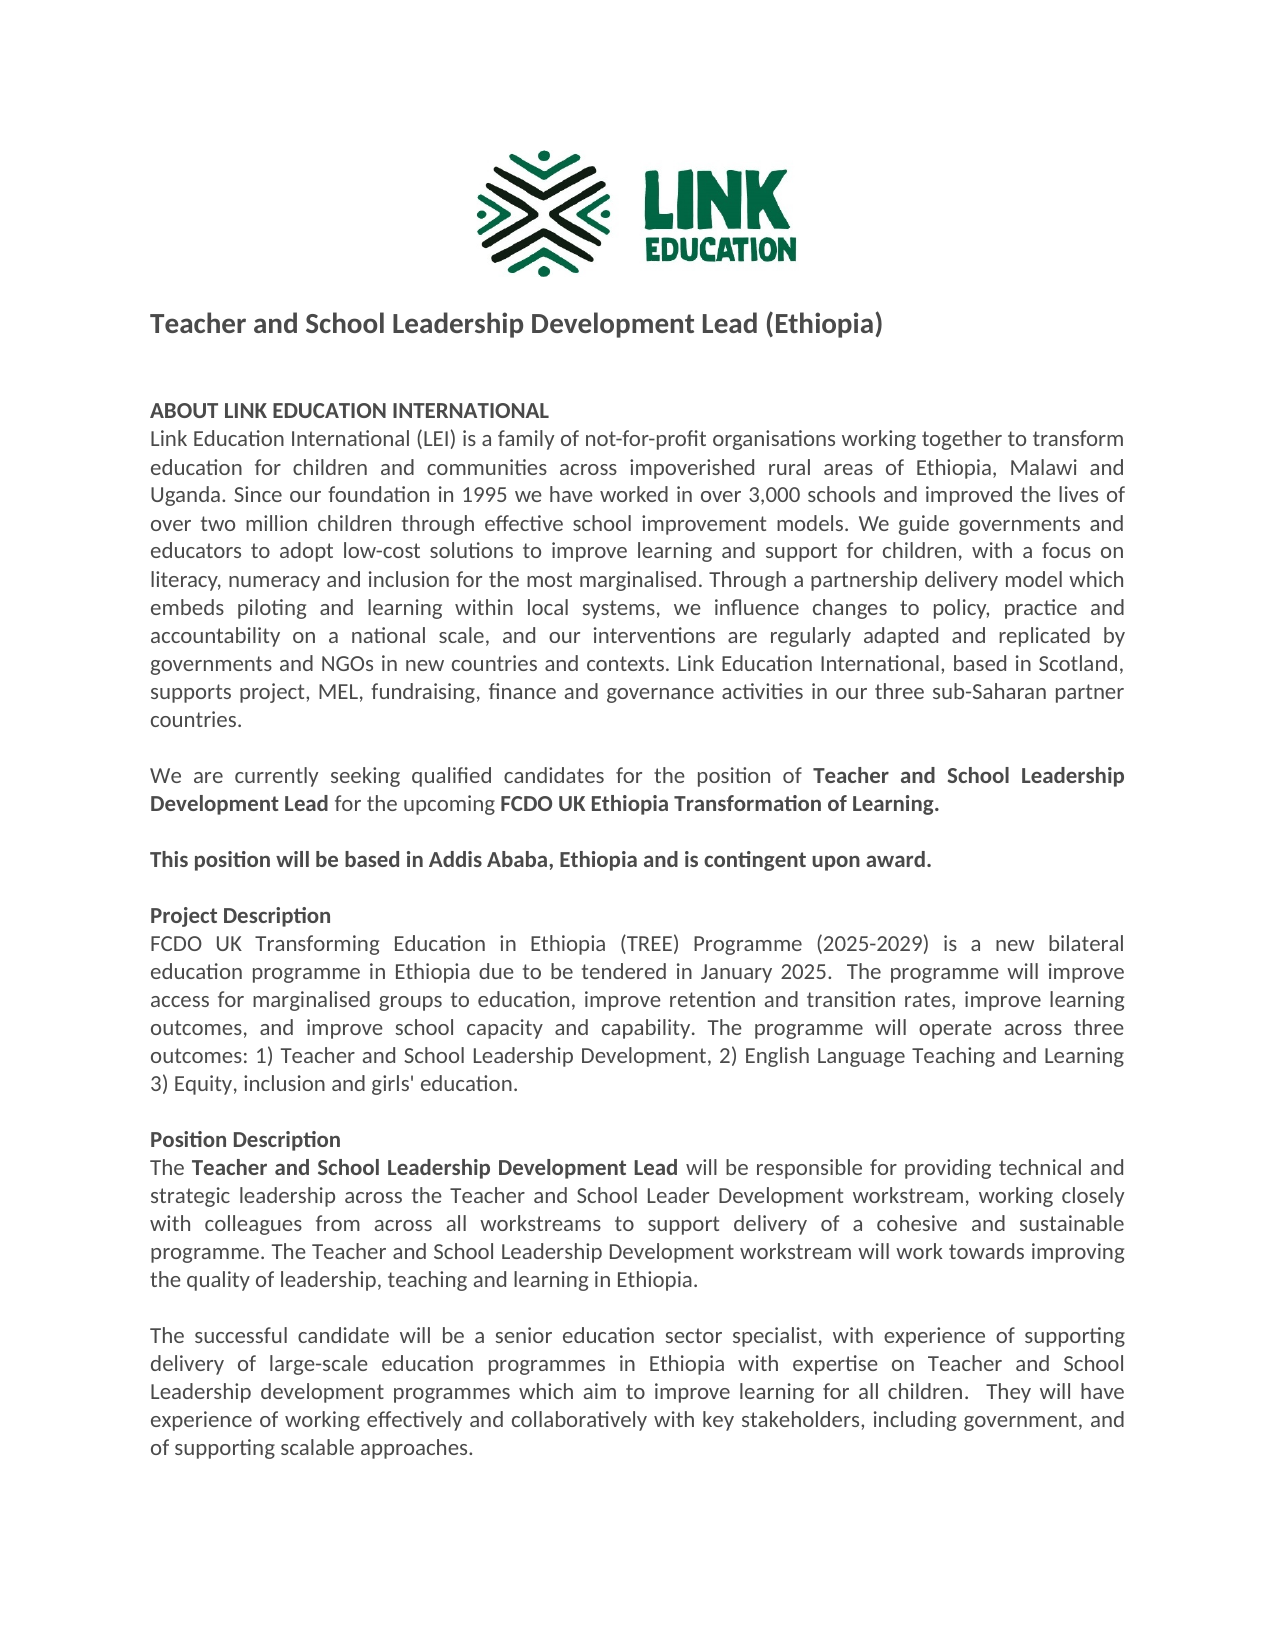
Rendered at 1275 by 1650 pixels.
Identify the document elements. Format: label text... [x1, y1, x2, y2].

text Position Description [150, 1125, 1125, 1153]
text We are currently seeking qualified candidates for the position of Teacher and School Leadership Development Lead for the upcoming FCDO UK Ethiopia Transformation of Learning. [150, 761, 1125, 817]
text ABOUT LINK EDUCATION INTERNATIONAL [150, 397, 1125, 424]
text The successful candidate will be a senior education sector specialist, with experience of supporting delivery of large-scale education programmes in Ethiopia with expertise on Teacher and School Leadership development programmes which aim to improve learning for all children. They will have experience of working effectively and collaboratively with key stakeholders, including government, and of supporting scalable approaches. [150, 1321, 1125, 1461]
picture [476, 150, 799, 277]
text Teacher and School Leadership Development Lead (Ethiopia) [150, 305, 1125, 341]
text FCDO UK Transforming Education in Ethiopia (TREE) Programme (2025-2029) is a new bilateral education programme in Ethiopia due to be tendered in January 2025. The programme will improve access for marginalised groups to education, improve retention and transition rates, improve learning outcomes, and improve school capacity and capability. The programme will operate across three outcomes: 1) Teacher and School Leadership Development, 2) English Language Teaching and Learning 3) Equity, inclusion and girls' education. [150, 929, 1125, 1097]
text The Teacher and School Leadership Development Lead will be responsible for providing technical and strategic leadership across the Teacher and School Leader Development workstream, working closely with colleagues from across all workstreams to support delivery of a cohesive and sustainable programme. The Teacher and School Leadership Development workstream will work towards improving the quality of leadership, teaching and learning in Ethiopia. [150, 1153, 1125, 1293]
text Project Description [150, 901, 1125, 929]
text This position will be based in Addis Ababa, Ethiopia and is contingent upon award. [150, 845, 1125, 873]
text Link Education International (LEI) is a family of not-for-profit organisations working together to transform education for children and communities across impoverished rural areas of Ethiopia, Malawi and Uganda. Since our foundation in 1995 we have worked in over 3,000 schools and improved the lives of over two million children through effective school improvement models. We guide governments and educators to adopt low-cost solutions to improve learning and support for children, with a focus on literacy, numeracy and inclusion for the most marginalised. Through a partnership delivery model which embeds piloting and learning within local systems, we influence changes to policy, practice and accountability on a national scale, and our interventions are regularly adapted and replicated by governments and NGOs in new countries and contexts. Link Education International, based in Scotland, supports project, MEL, fundraising, finance and governance activities in our three sub-Saharan partner countries. [150, 424, 1125, 733]
